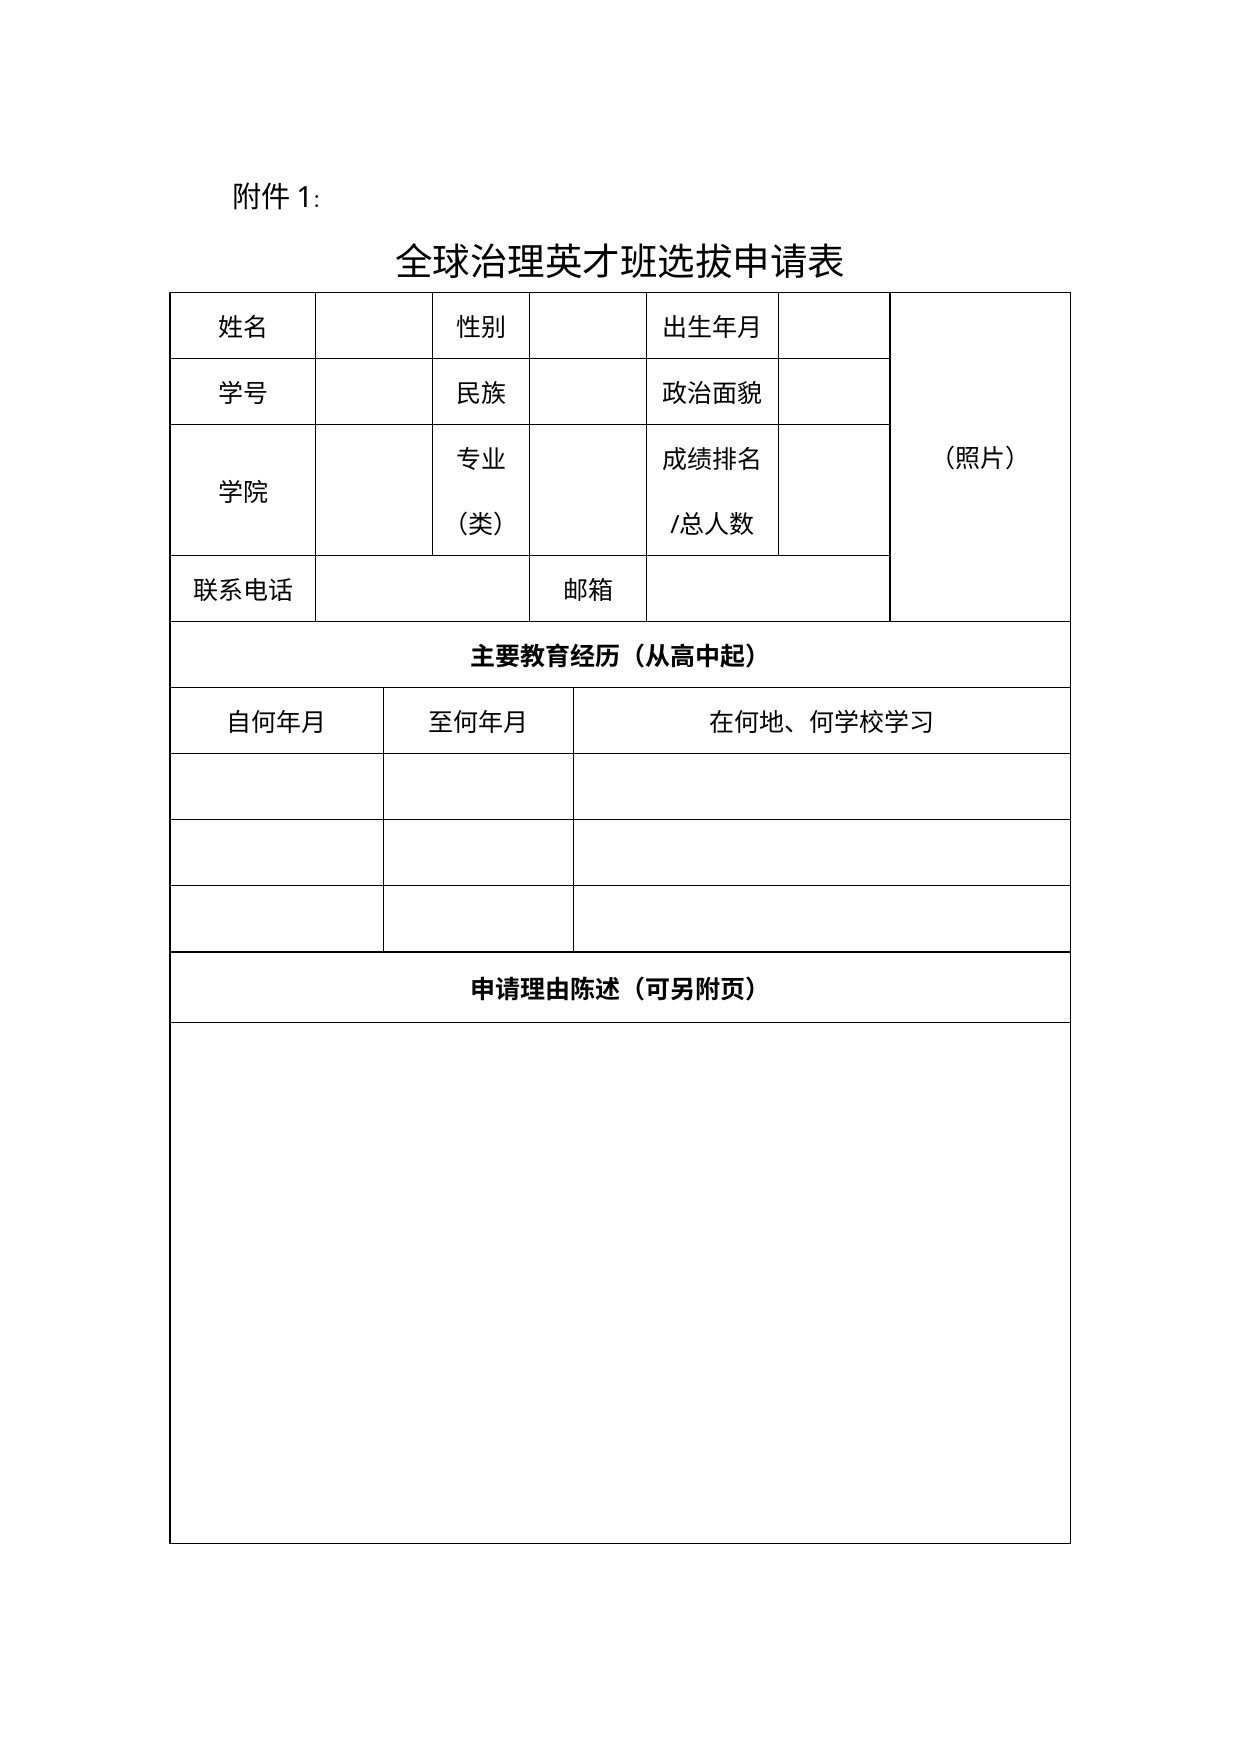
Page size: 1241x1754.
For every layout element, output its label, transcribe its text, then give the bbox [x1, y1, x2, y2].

table_cell [779, 359, 889, 424]
table_header [530, 293, 646, 358]
table_cell [574, 754, 1070, 819]
table_cell 成绩排名/总人数 [647, 425, 778, 555]
table_header 出生年月 [647, 293, 778, 358]
table_header [779, 293, 889, 358]
table_header 姓名 [171, 293, 315, 358]
table_cell [384, 886, 573, 951]
table_cell [171, 886, 383, 951]
table_cell 自何年月 [171, 688, 383, 753]
table_cell 主要教育经历（从高中起） [171, 622, 1070, 687]
table_cell [574, 820, 1070, 885]
table_header （照片） [891, 293, 1070, 621]
table_cell 政治面貌 [647, 359, 778, 424]
table_cell [316, 556, 529, 621]
table_cell [384, 820, 573, 885]
table_cell 在何地、何学校学习 [574, 688, 1070, 753]
table_cell [647, 556, 889, 621]
table_cell [171, 754, 383, 819]
table_cell [316, 425, 432, 555]
table_cell 申请理由陈述（可另附页） [171, 953, 1070, 1022]
table_cell [316, 359, 432, 424]
table_cell [530, 359, 646, 424]
text 全球治理英才班选拔申请表 [187, 227, 1053, 292]
table_cell [574, 886, 1070, 951]
text 附件1： [187, 162, 1044, 227]
table_cell [384, 754, 573, 819]
table_cell 至何年月 [384, 688, 573, 753]
table_cell 学号 [171, 359, 315, 424]
table_cell 联系电话 [171, 556, 315, 621]
table_cell [171, 1023, 1070, 1543]
table_cell 学院 [171, 425, 315, 555]
table_header 性别 [433, 293, 529, 358]
table_cell 民族 [433, 359, 529, 424]
table_cell 专业（类） [433, 425, 529, 555]
table_cell [530, 425, 646, 555]
table_cell [171, 820, 383, 885]
table_cell 邮箱 [530, 556, 646, 621]
table_cell [779, 425, 889, 555]
table_header [316, 293, 432, 358]
